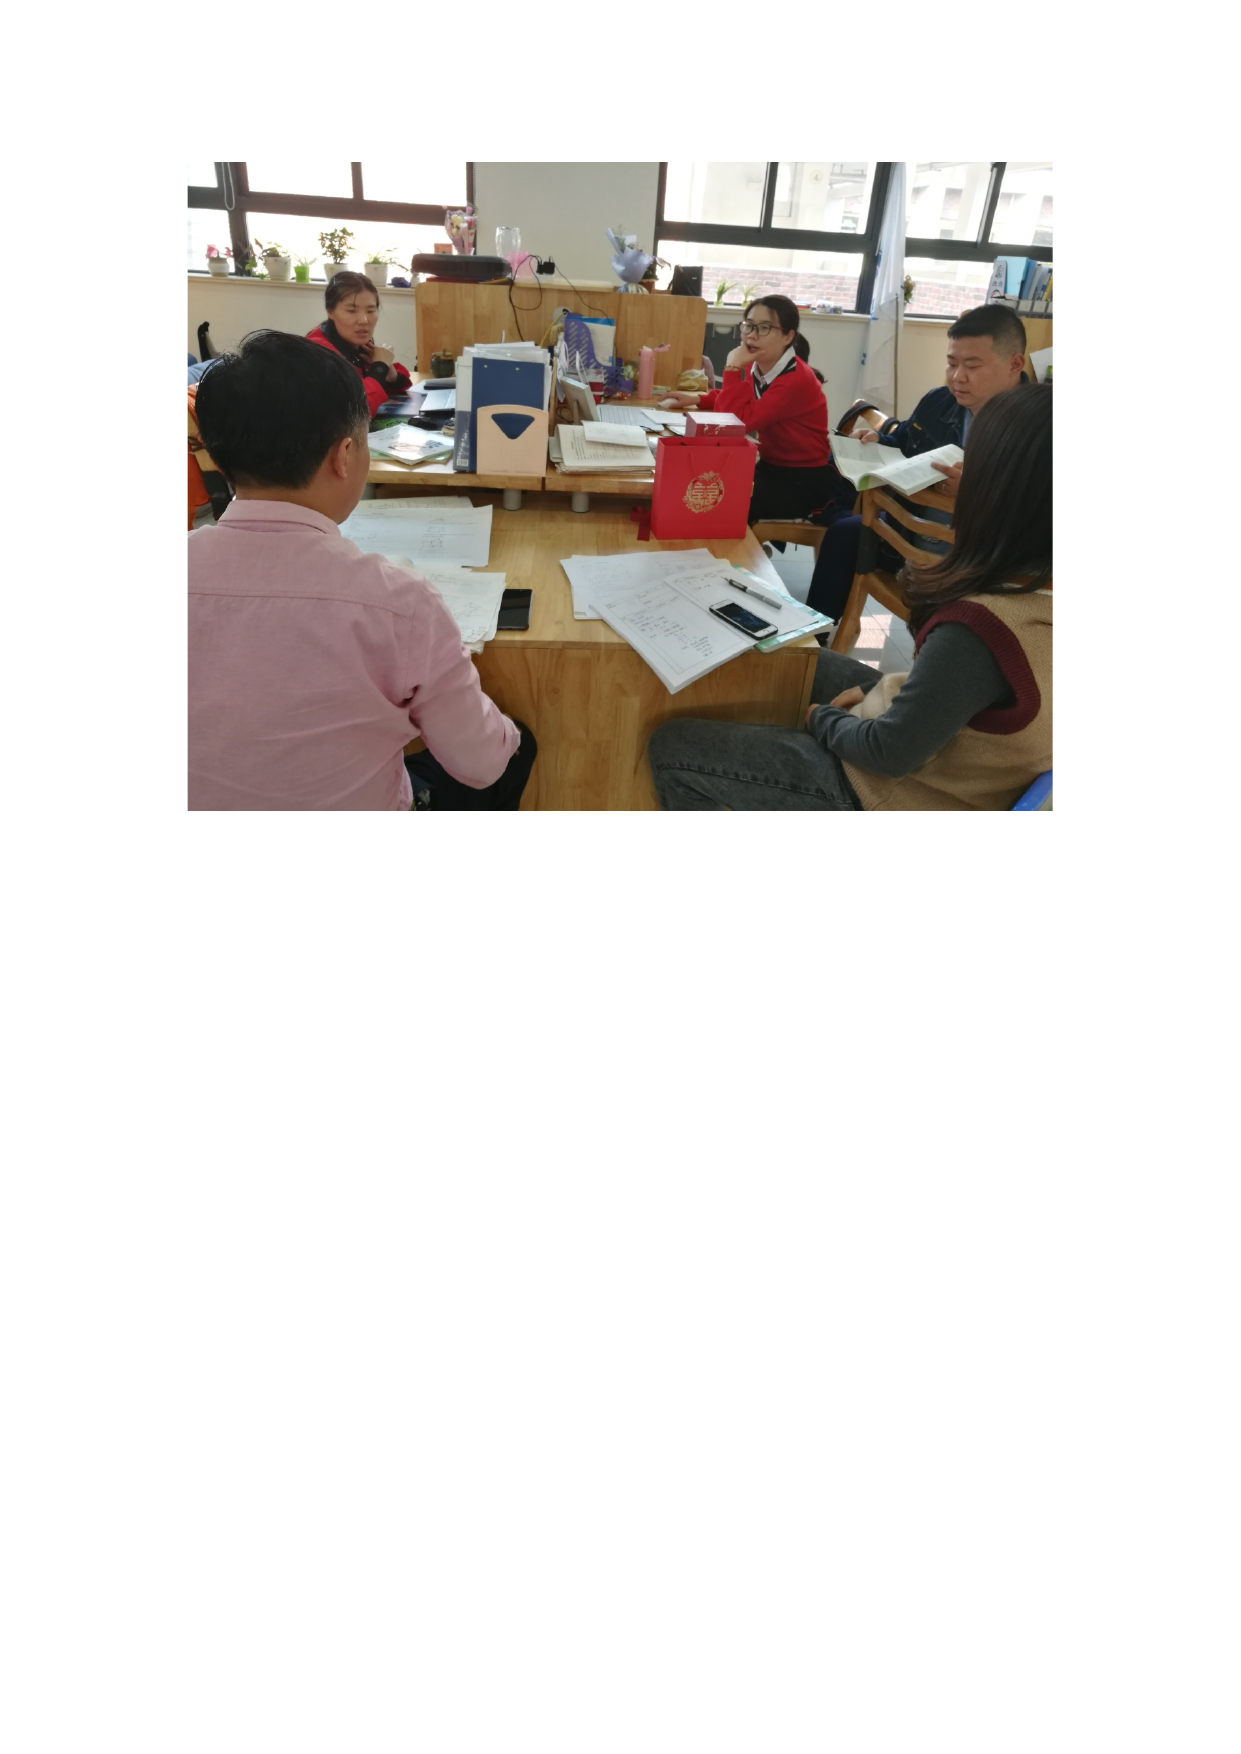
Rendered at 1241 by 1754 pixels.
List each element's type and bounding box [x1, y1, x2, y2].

picture [187, 162, 1053, 811]
